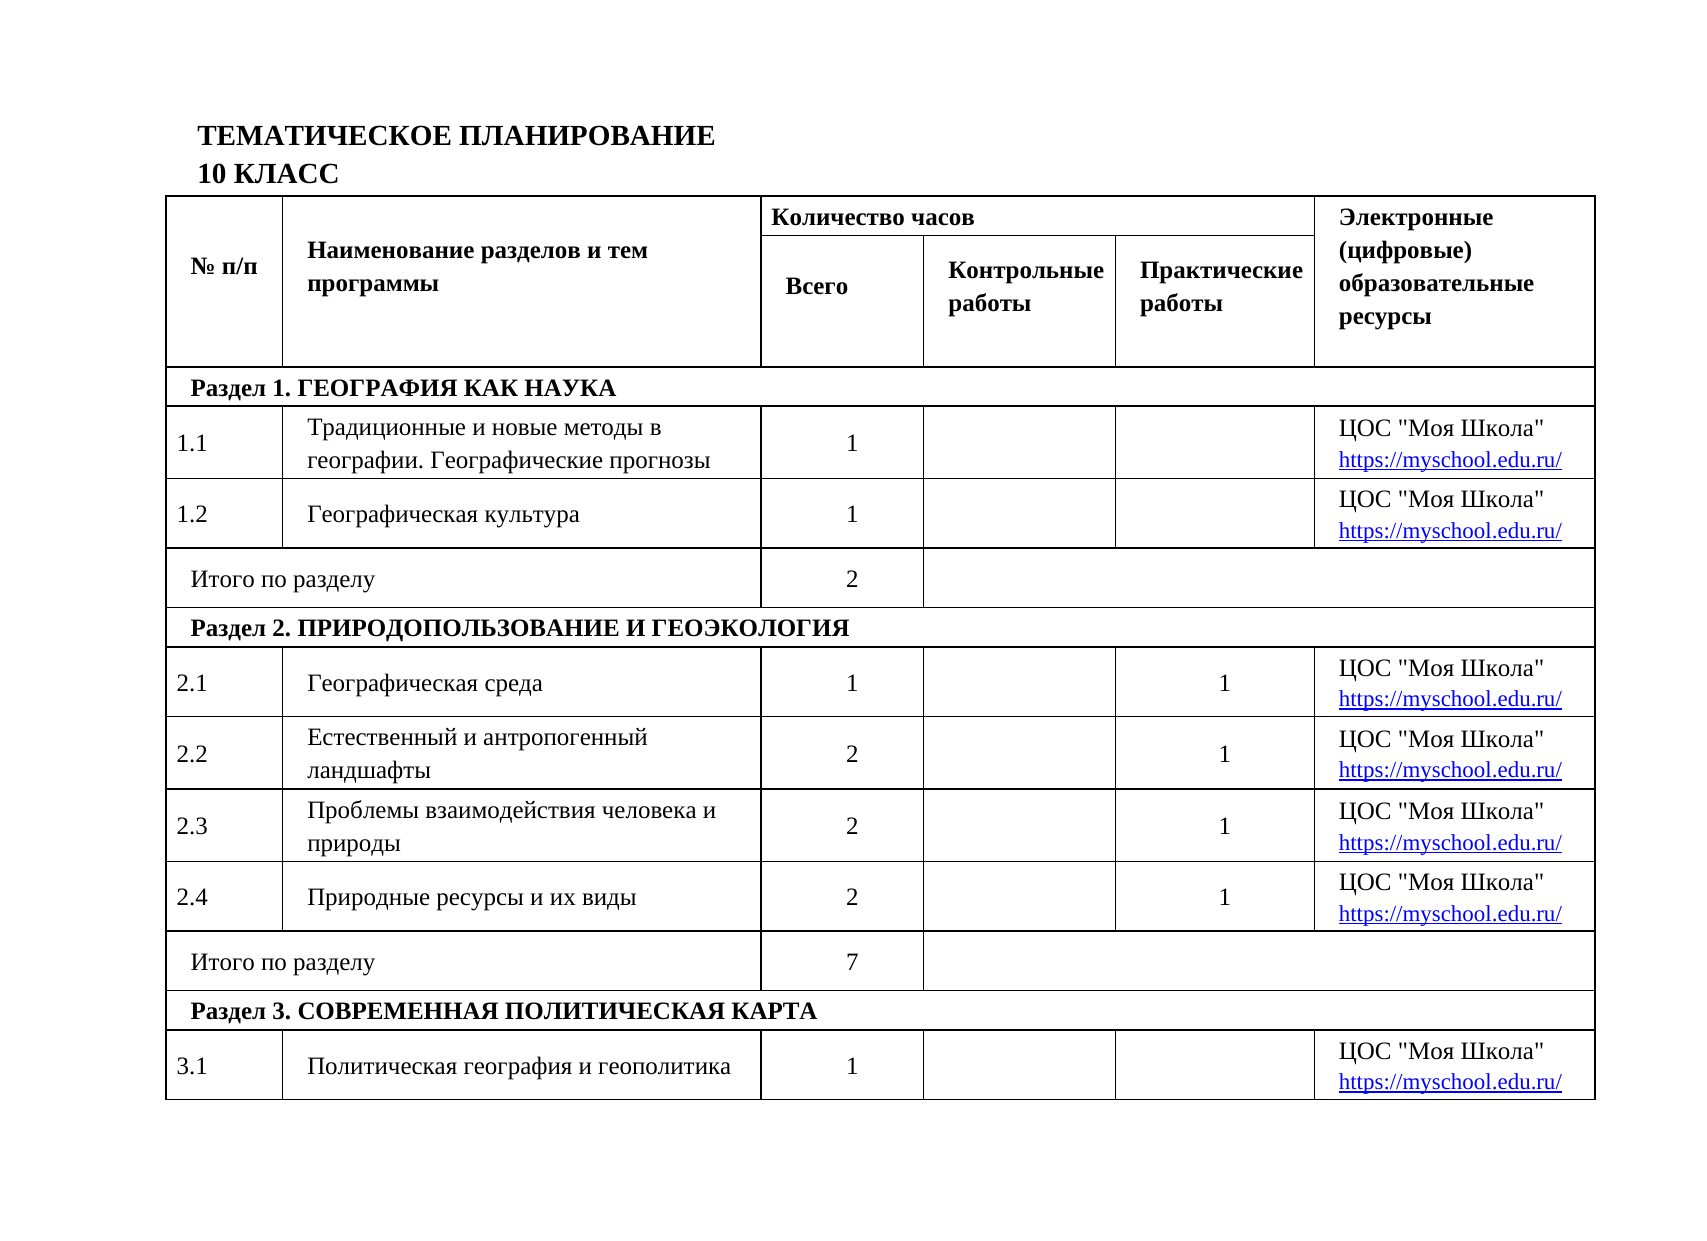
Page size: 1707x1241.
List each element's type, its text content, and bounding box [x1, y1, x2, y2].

table_cell 2.1 [167, 648, 282, 716]
table_cell 1 [762, 407, 923, 478]
table_cell Проблемы взаимодействия человека и природы [283, 790, 760, 861]
table_cell [924, 479, 1115, 547]
table_cell Всего [762, 236, 923, 366]
table_cell Контрольные работы [924, 236, 1115, 366]
table_cell Итого по разделу [167, 932, 760, 989]
table_cell 1 [1116, 717, 1314, 788]
table_cell 1 [762, 648, 923, 716]
table_cell [924, 1031, 1115, 1098]
table_cell 2.4 [167, 862, 282, 930]
table_cell 1.1 [167, 407, 282, 478]
table_header Электронные (цифровые) образовательные ресурсы [1315, 197, 1594, 366]
table_cell 2 [762, 790, 923, 861]
table_cell ЦОС "Моя Школа" https://myschool.edu.ru/ [1315, 479, 1594, 547]
table_cell 1 [762, 1031, 923, 1098]
table_cell ЦОС "Моя Школа" https://myschool.edu.ru/ [1315, 790, 1594, 861]
table_cell Географическая среда [283, 648, 760, 716]
table_cell Природные ресурсы и их виды [283, 862, 760, 930]
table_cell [1315, 1031, 1594, 1098]
table_cell Раздел 2. ПРИРОДОПОЛЬЗОВАНИЕ И ГЕОЭКОЛОГИЯ [167, 608, 1594, 646]
table_cell 1.2 [167, 479, 282, 547]
table_cell 3.1 [167, 1031, 282, 1098]
table_cell ЦОС "Моя Школа" https://myschool.edu.ru/ [1315, 407, 1594, 478]
table_cell Раздел 1. ГЕОГРАФИЯ КАК НАУКА [167, 368, 1594, 405]
table_cell 1 [1116, 790, 1314, 861]
table_cell [924, 862, 1115, 930]
table_cell [1116, 1031, 1314, 1098]
table_header Наименование разделов и тем программы [283, 197, 760, 366]
table_cell 2.3 [167, 790, 282, 861]
table_cell [924, 932, 1594, 989]
table_cell Итого по разделу [167, 549, 760, 607]
table_cell [924, 648, 1115, 716]
text ТЕМАТИЧЕСКОЕ ПЛАНИРОВАНИЕ [190, 118, 1618, 152]
table_cell Естественный и антропогенный ландшафты [283, 717, 760, 788]
table_cell Географическая культура [283, 479, 760, 547]
table_cell [924, 407, 1115, 478]
table_cell [924, 717, 1115, 788]
table_cell ЦОС "Моя Школа" https://myschool.edu.ru/ [1315, 717, 1594, 788]
table_cell 2 [762, 549, 923, 607]
table_cell [1116, 479, 1314, 547]
table_cell ЦОС "Моя Школа" https://myschool.edu.ru/ [1315, 648, 1594, 716]
table_cell [924, 549, 1594, 607]
text 10 КЛАСС [190, 157, 1618, 190]
table_cell Традиционные и новые методы в географии. Географические прогнозы [283, 407, 760, 478]
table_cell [1315, 862, 1594, 930]
table_cell 2.2 [167, 717, 282, 788]
table_cell 2 [762, 862, 923, 930]
table_cell 1 [1116, 648, 1314, 716]
table_cell Политическая география и геополитика [283, 1031, 760, 1098]
table_cell 7 [762, 932, 923, 989]
table_cell 1 [762, 479, 923, 547]
table_header Количество часов [762, 197, 1314, 234]
table_cell [1116, 407, 1314, 478]
table_cell 1 [1116, 862, 1314, 930]
table_cell Раздел 3. СОВРЕМЕННАЯ ПОЛИТИЧЕСКАЯ КАРТА [167, 991, 1594, 1029]
table_header № п/п [167, 197, 282, 366]
table_cell Практические работы [1116, 236, 1314, 366]
table_cell [924, 790, 1115, 861]
table_cell 2 [762, 717, 923, 788]
